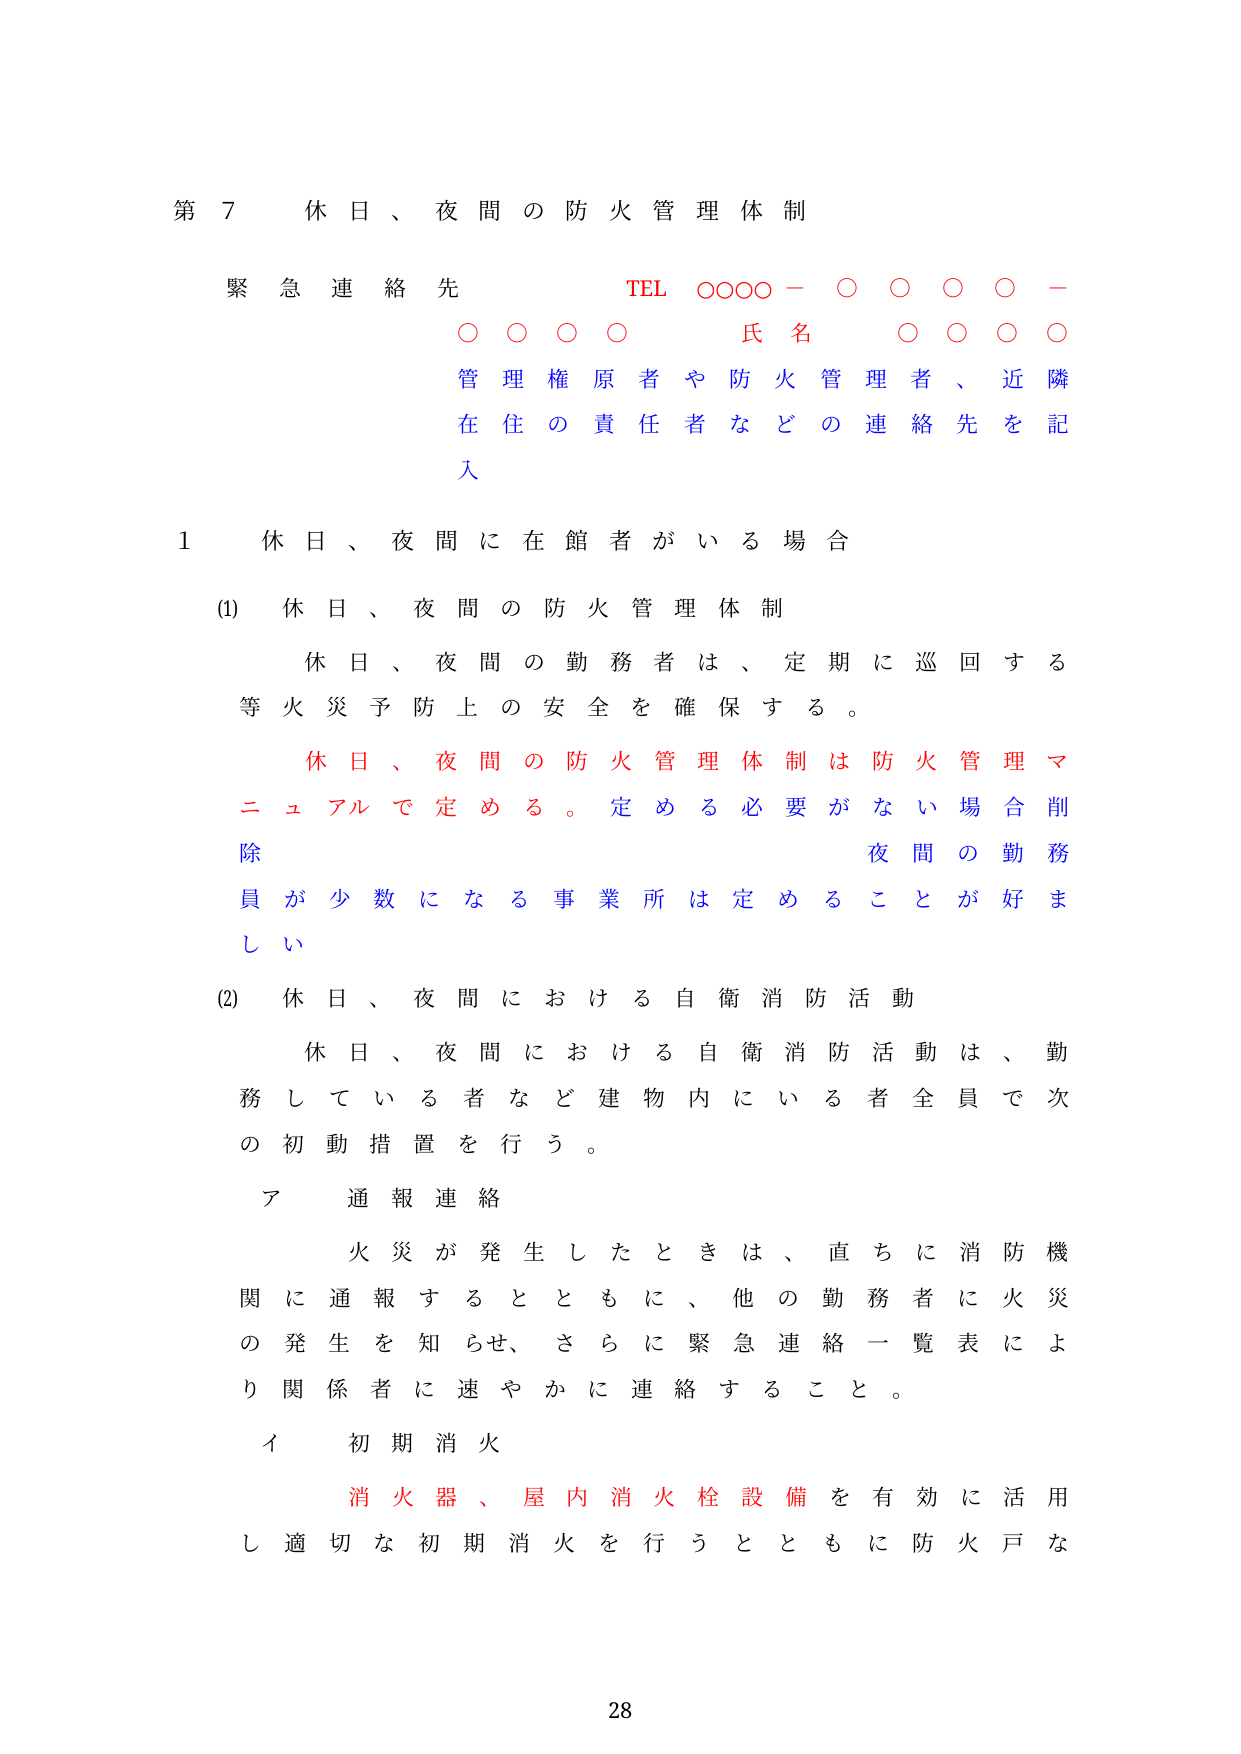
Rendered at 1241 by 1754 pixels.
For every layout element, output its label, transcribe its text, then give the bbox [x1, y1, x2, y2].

table_header 第７ 休日、夜間の防火管理体制 [162, 168, 1101, 251]
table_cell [162, 251, 1101, 1586]
